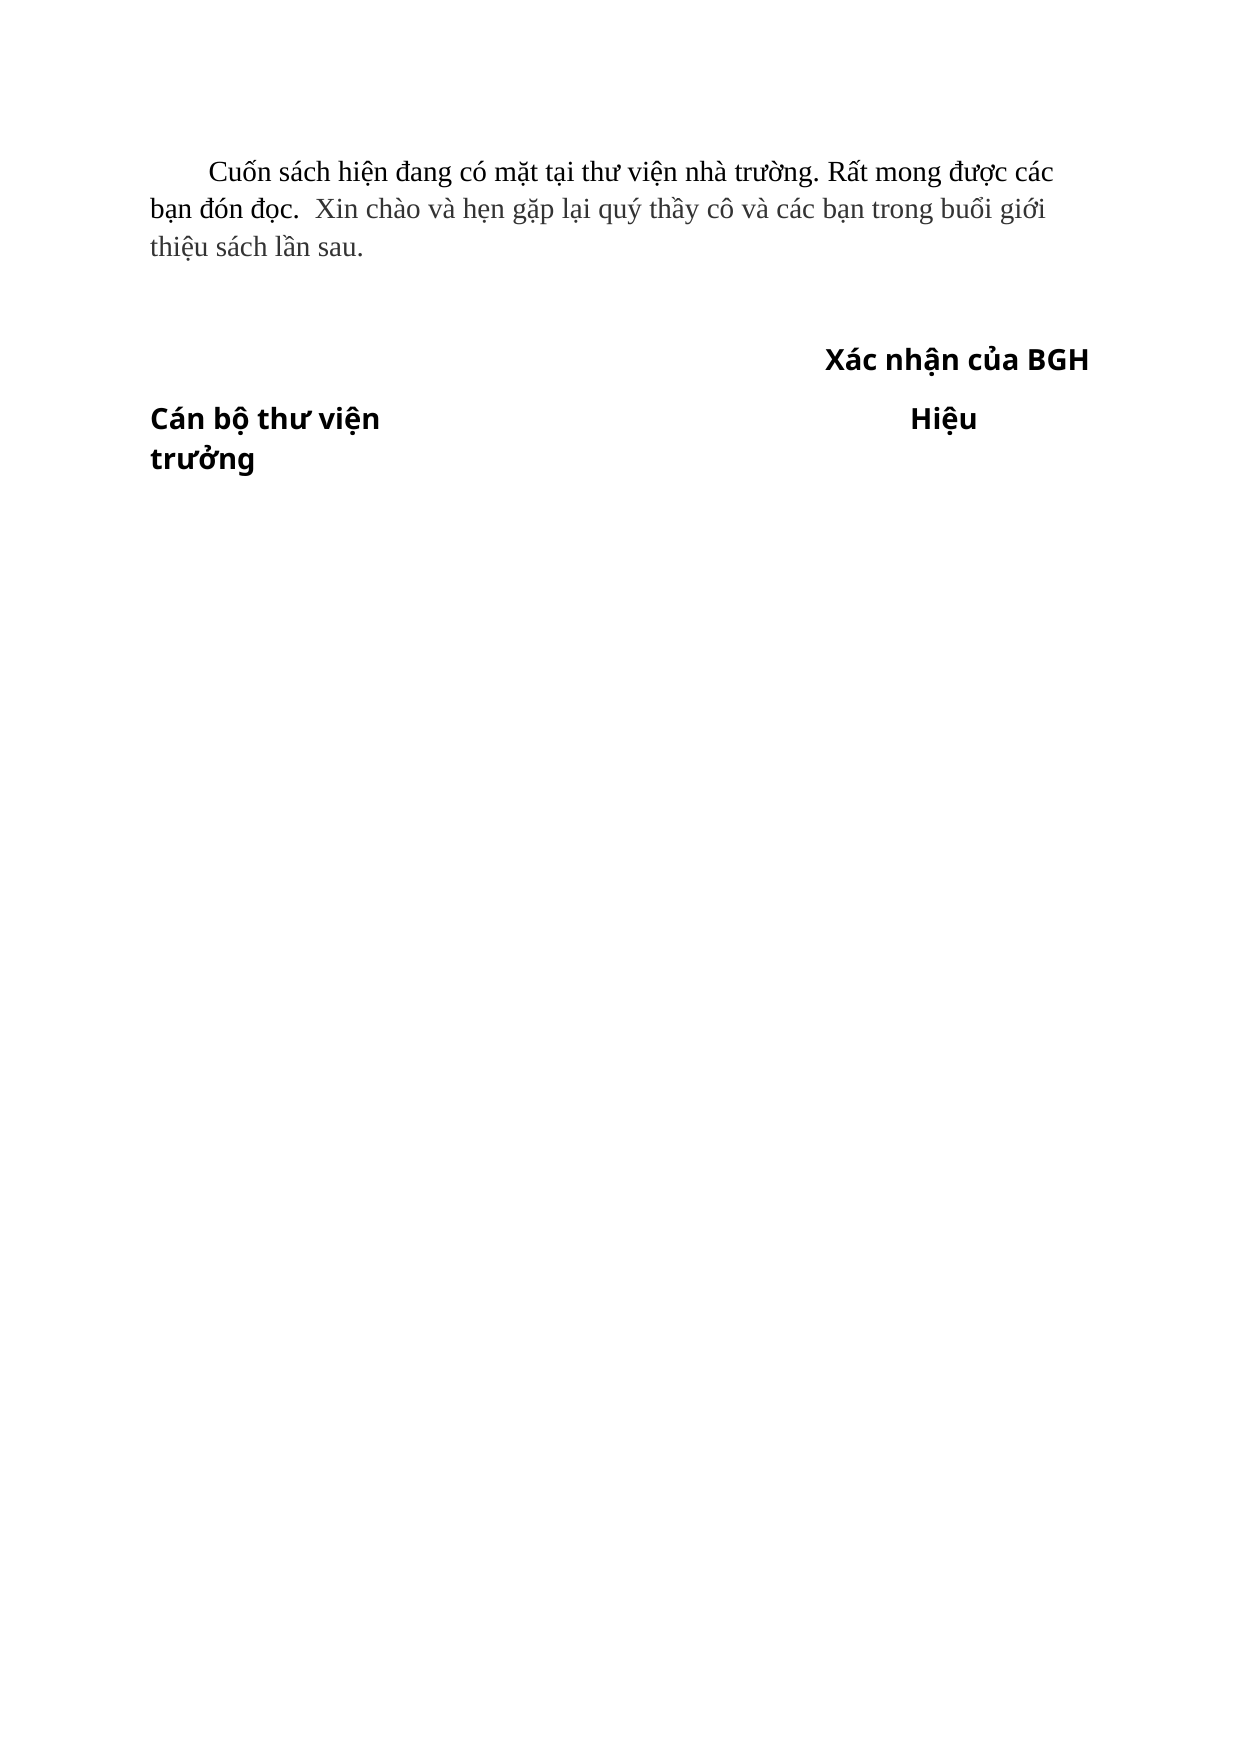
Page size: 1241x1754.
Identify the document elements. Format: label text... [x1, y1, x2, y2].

text Xác nhận của BGH [150, 339, 1090, 379]
subtitle Cán bộ thư viện Hiệu trưởng [150, 399, 1090, 478]
text Cuốn sách hiện đang có mặt tại thư viện nhà trường. Rất mong được các bạn đón đọc. Xin chào và hẹn gặp lại quý thầy cô và các bạn trong buổi giới thiệu sách lần sau. [150, 150, 1090, 262]
